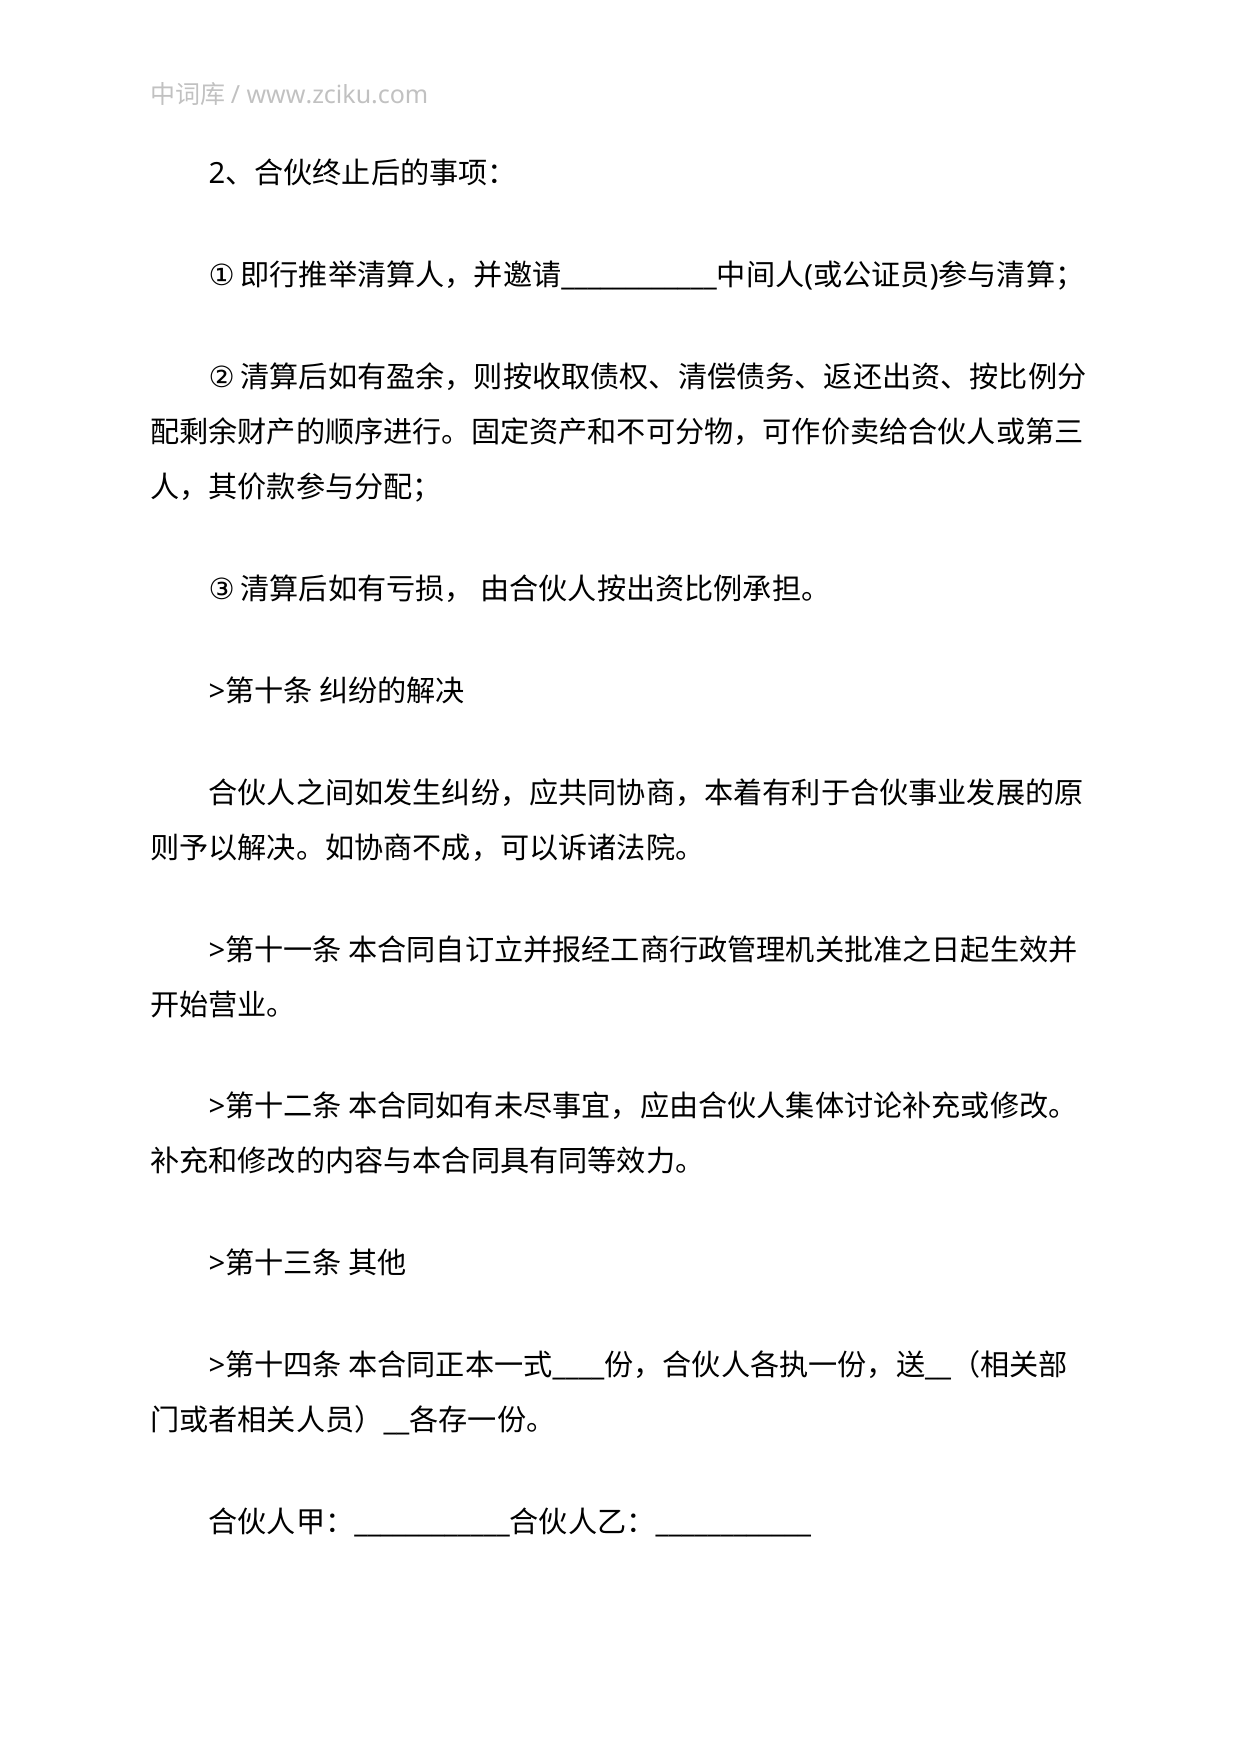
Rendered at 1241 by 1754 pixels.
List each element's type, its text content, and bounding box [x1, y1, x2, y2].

text >第十二条 本合同如有未尽事宜，应由合伙人集体讨论补充或修改。补充和修改的内容与本合同具有同等效力。 [150, 1083, 1090, 1180]
text 合伙人之间如发生纠纷，应共同协商，本着有利于合伙事业发展的原则予以解决。如协商不成，可以诉诸法院。 [150, 769, 1090, 867]
text >第十条 纠纷的解决 [150, 668, 1090, 710]
text >第十一条 本合同自订立并报经工商行政管理机关批准之日起生效并开始营业。 [150, 926, 1090, 1023]
text ③清算后如有亏损， 由合伙人按出资比例承担。 [150, 566, 1090, 608]
text 合伙人甲：____________合伙人乙：____________ [150, 1499, 1090, 1541]
text >第十三条 其他 [150, 1240, 1090, 1282]
text ①即行推举清算人，并邀请____________中间人(或公证员)参与清算； [150, 252, 1090, 294]
text >第十四条 本合同正本一式____份，合伙人各执一份，送__（相关部门或者相关人员）__各存一份。 [150, 1342, 1090, 1439]
text ②清算后如有盈余，则按收取债权、清偿债务、返还出资、按比例分配剩余财产的顺序进行。固定资产和不可分物，可作价卖给合伙人或第三人，其价款参与分配； [150, 354, 1090, 506]
text 2、合伙终止后的事项： [150, 150, 1090, 192]
